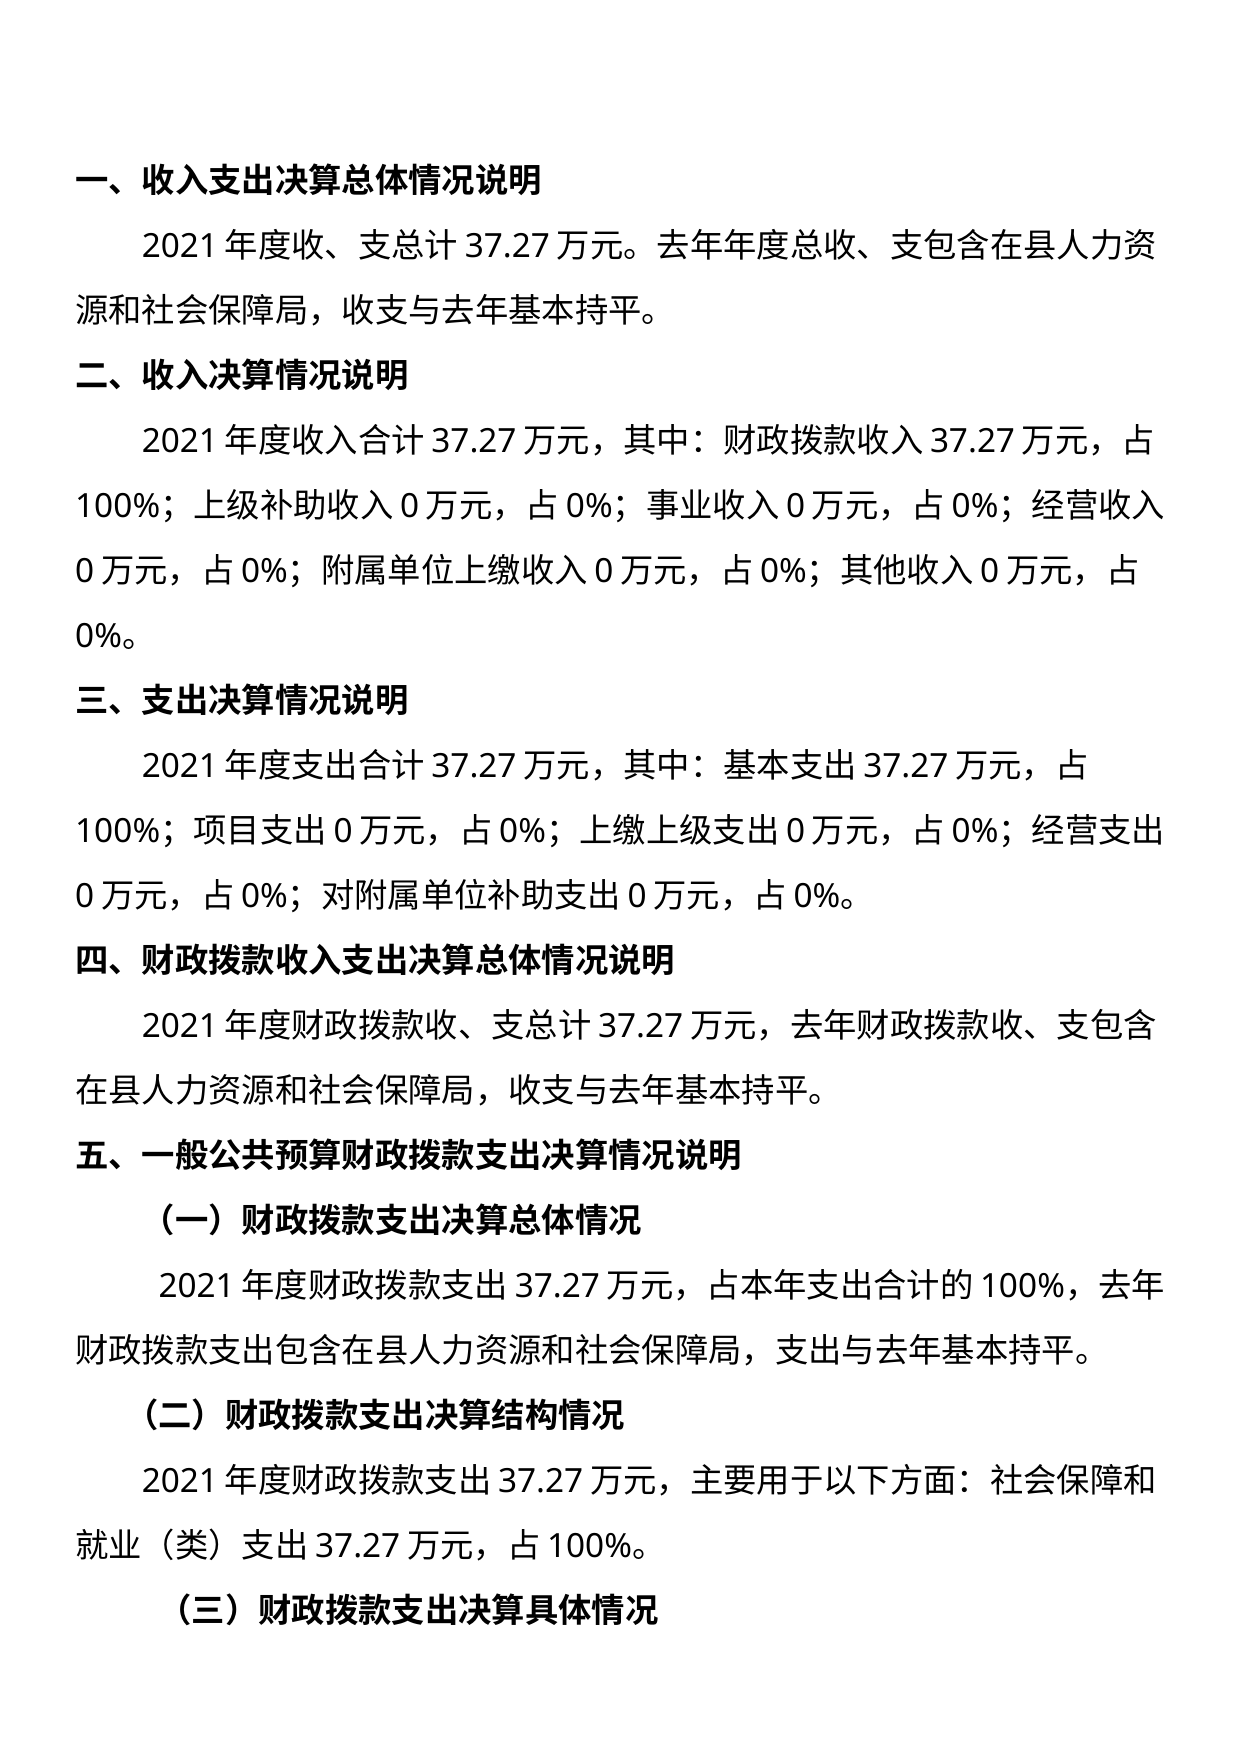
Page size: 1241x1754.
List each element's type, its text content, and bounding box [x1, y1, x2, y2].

text 2021年度收、支总计37.27万元。去年年度总收、支包含在县人力资源和社会保障局，收支与去年基本持平。 [75, 211, 1165, 341]
text （三）财政拨款支出决算具体情况 [75, 1576, 1165, 1641]
text 2021年度财政拨款支出37.27万元，主要用于以下方面：社会保障和就业（类）支出37.27万元，占100%。 [75, 1446, 1165, 1576]
text 一、收入支出决算总体情况说明 [75, 146, 1165, 211]
text 2021年度财政拨款支出37.27万元，占本年支出合计的100%，去年财政拨款支出包含在县人力资源和社会保障局，支出与去年基本持平。 [75, 1251, 1165, 1381]
text 三、支出决算情况说明 [75, 666, 1165, 731]
text 二、收入决算情况说明 [75, 341, 1165, 406]
text 五、一般公共预算财政拨款支出决算情况说明 [75, 1121, 1165, 1186]
text 四、财政拨款收入支出决算总体情况说明 [75, 926, 1165, 991]
text 2021年度收入合计37.27万元，其中：财政拨款收入37.27万元，占100%；上级补助收入0万元，占0%；事业收入0万元，占0%；经营收入0万元，占0%；附属单位上缴收入0万元，占0%；其他收入0万元，占0%。 [75, 406, 1165, 666]
text 2021年度支出合计37.27万元，其中：基本支出37.27万元，占100%；项目支出0万元，占0%；上缴上级支出0万元，占0%；经营支出0万元，占0%；对附属单位补助支出0万元，占0%。 [75, 731, 1165, 926]
text （一）财政拨款支出决算总体情况 [75, 1186, 1165, 1251]
text （二）财政拨款支出决算结构情况 [75, 1381, 1165, 1446]
text 2021年度财政拨款收、支总计37.27万元，去年财政拨款收、支包含在县人力资源和社会保障局，收支与去年基本持平。 [75, 991, 1165, 1121]
